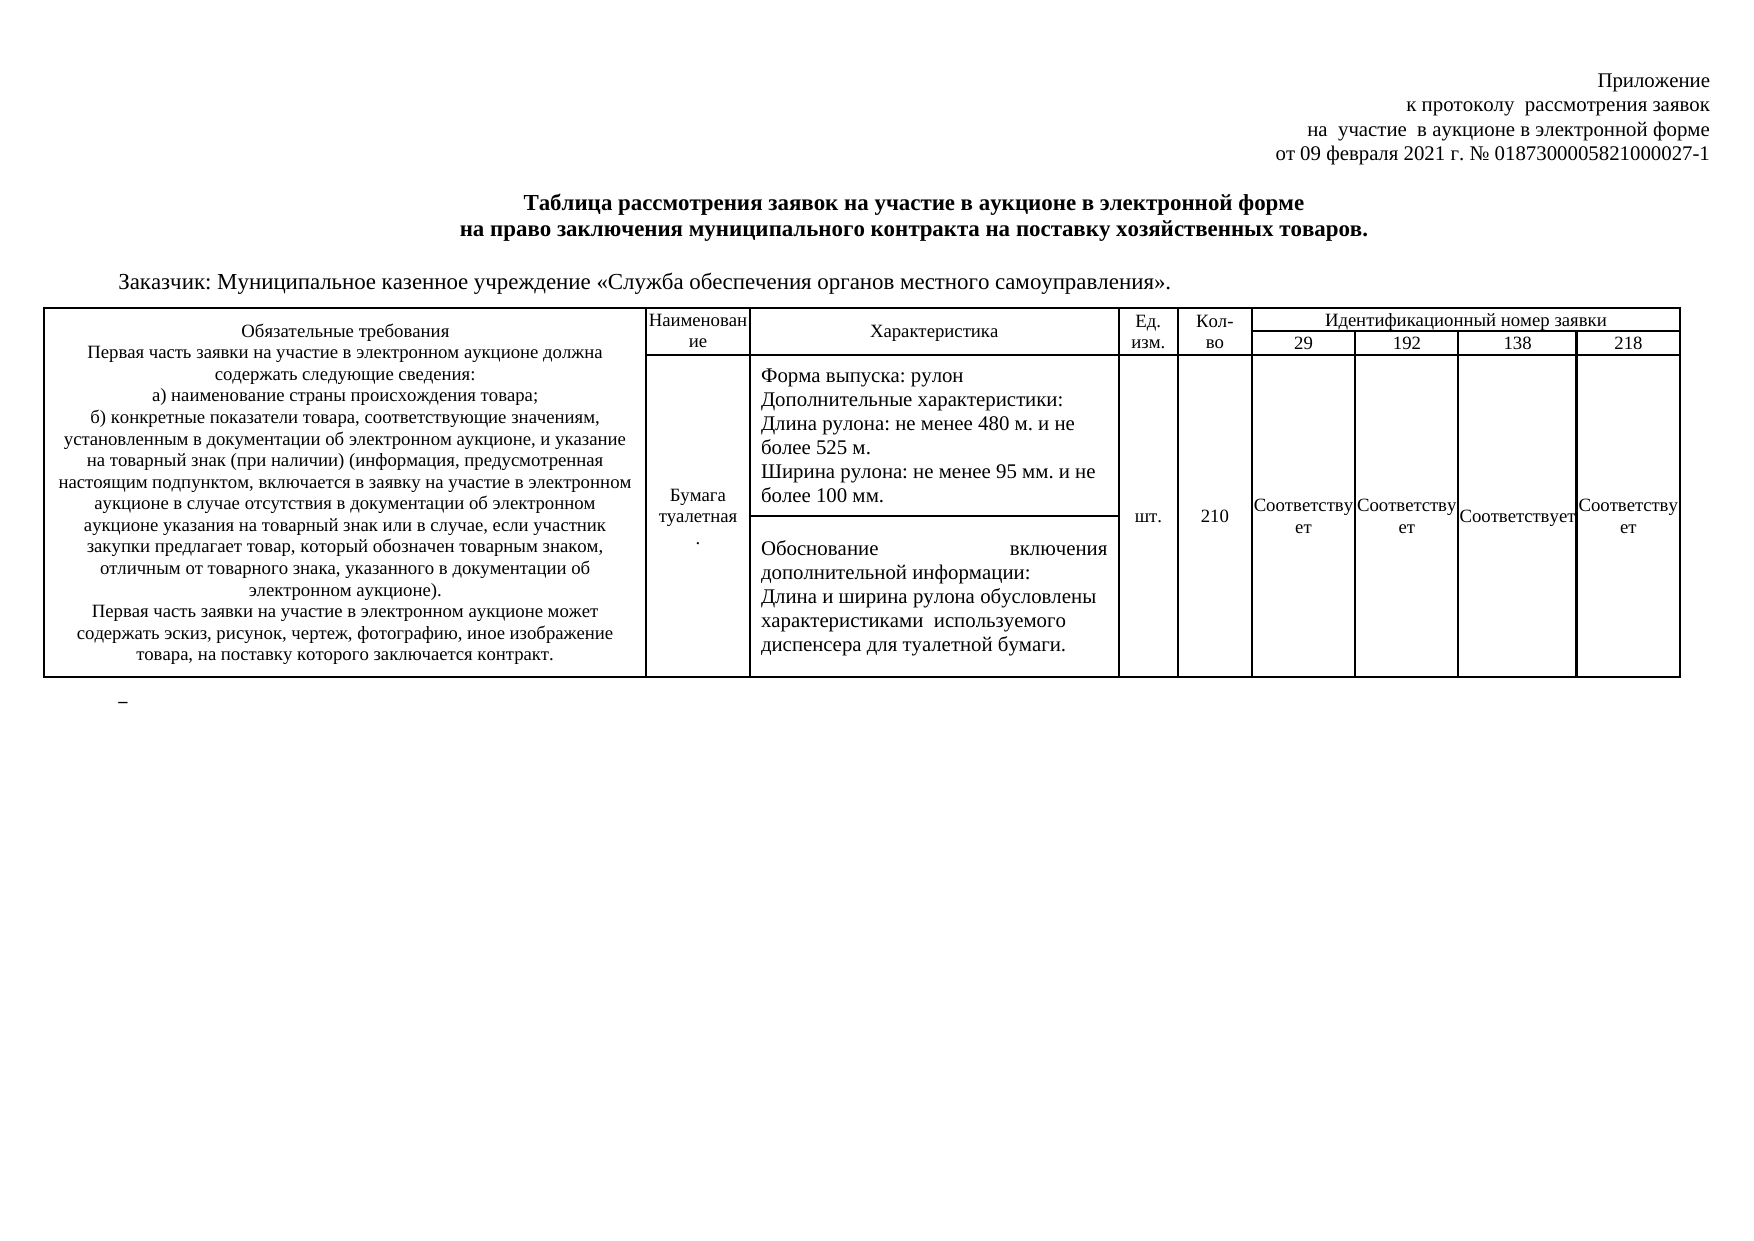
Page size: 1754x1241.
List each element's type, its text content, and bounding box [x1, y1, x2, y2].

table_cell Форма выпуска: рулон Дополнительные характеристики: Длина рулона: не менее 480 м. и не более 525 м. Ширина рулона: не менее 95 мм. и не более 100 мм. [751, 356, 1118, 515]
text Заказчик: Муниципальное казенное учреждение «Служба обеспечения органов местного самоуправления». [118, 268, 1710, 294]
text на участие в аукционе в электронной форме [118, 116, 1710, 141]
table_cell Соответствует [1356, 356, 1457, 676]
text Таблица рассмотрения заявок на участие в аукционе в электронной форме [118, 189, 1710, 215]
table_cell 210 [1179, 356, 1251, 676]
text Приложение [118, 68, 1710, 92]
table_cell 29 [1253, 332, 1354, 354]
text _ [118, 678, 1710, 706]
table_cell 218 [1578, 332, 1679, 354]
text на право заключения муниципального контракта на поставку хозяйственных товаров. [118, 215, 1710, 241]
table_header Наименование [647, 309, 749, 354]
table_cell 192 [1356, 332, 1457, 354]
table_header Идентификационный номер заявки [1253, 309, 1679, 330]
table_header Обязательные требования Первая часть заявки на участие в электронном аукционе должна содержать следующие сведения: а) наименование страны происхождения товара; б) конкретные показатели товара, соответствующие значениям, установленным в документации об электронном аукционе, и указание на товарный знак (при наличии) (информация, предусмотренная настоящим подпунктом, включается в заявку на участие в электронном аукционе в случае отсутствия в документации об электронном аукционе указания на товарный знак или в случае, если участник закупки предлагает товар, который обозначен товарным знаком, отличным от товарного знака, указанного в документации об электронном аукционе). Первая часть заявки на участие в электронном аукционе может содержать эскиз, рисунок, чертеж, фотографию, иное изображение товара, на поставку которого заключается контракт. [45, 309, 645, 676]
text к протоколу рассмотрения заявок [118, 92, 1710, 116]
table_header Характеристика [751, 309, 1118, 354]
table_cell 138 [1459, 332, 1575, 354]
table_cell Соответствует [1459, 356, 1575, 676]
text от 09 февраля 2021 г. № 0187300005821000027-1 [118, 141, 1710, 164]
table_header Кол-во [1179, 309, 1251, 354]
table_cell Соответствует [1578, 356, 1679, 676]
table_cell Бумага туалетная. [647, 356, 749, 676]
table_header Ед. изм. [1120, 309, 1177, 354]
table_cell Соответствует [1253, 356, 1354, 676]
table_cell шт. [1120, 356, 1177, 676]
table_cell Обоснование включения дополнительной информации: Длина и ширина рулона обусловлены характеристиками используемого диспенсера для туалетной бумаги. [751, 517, 1118, 676]
